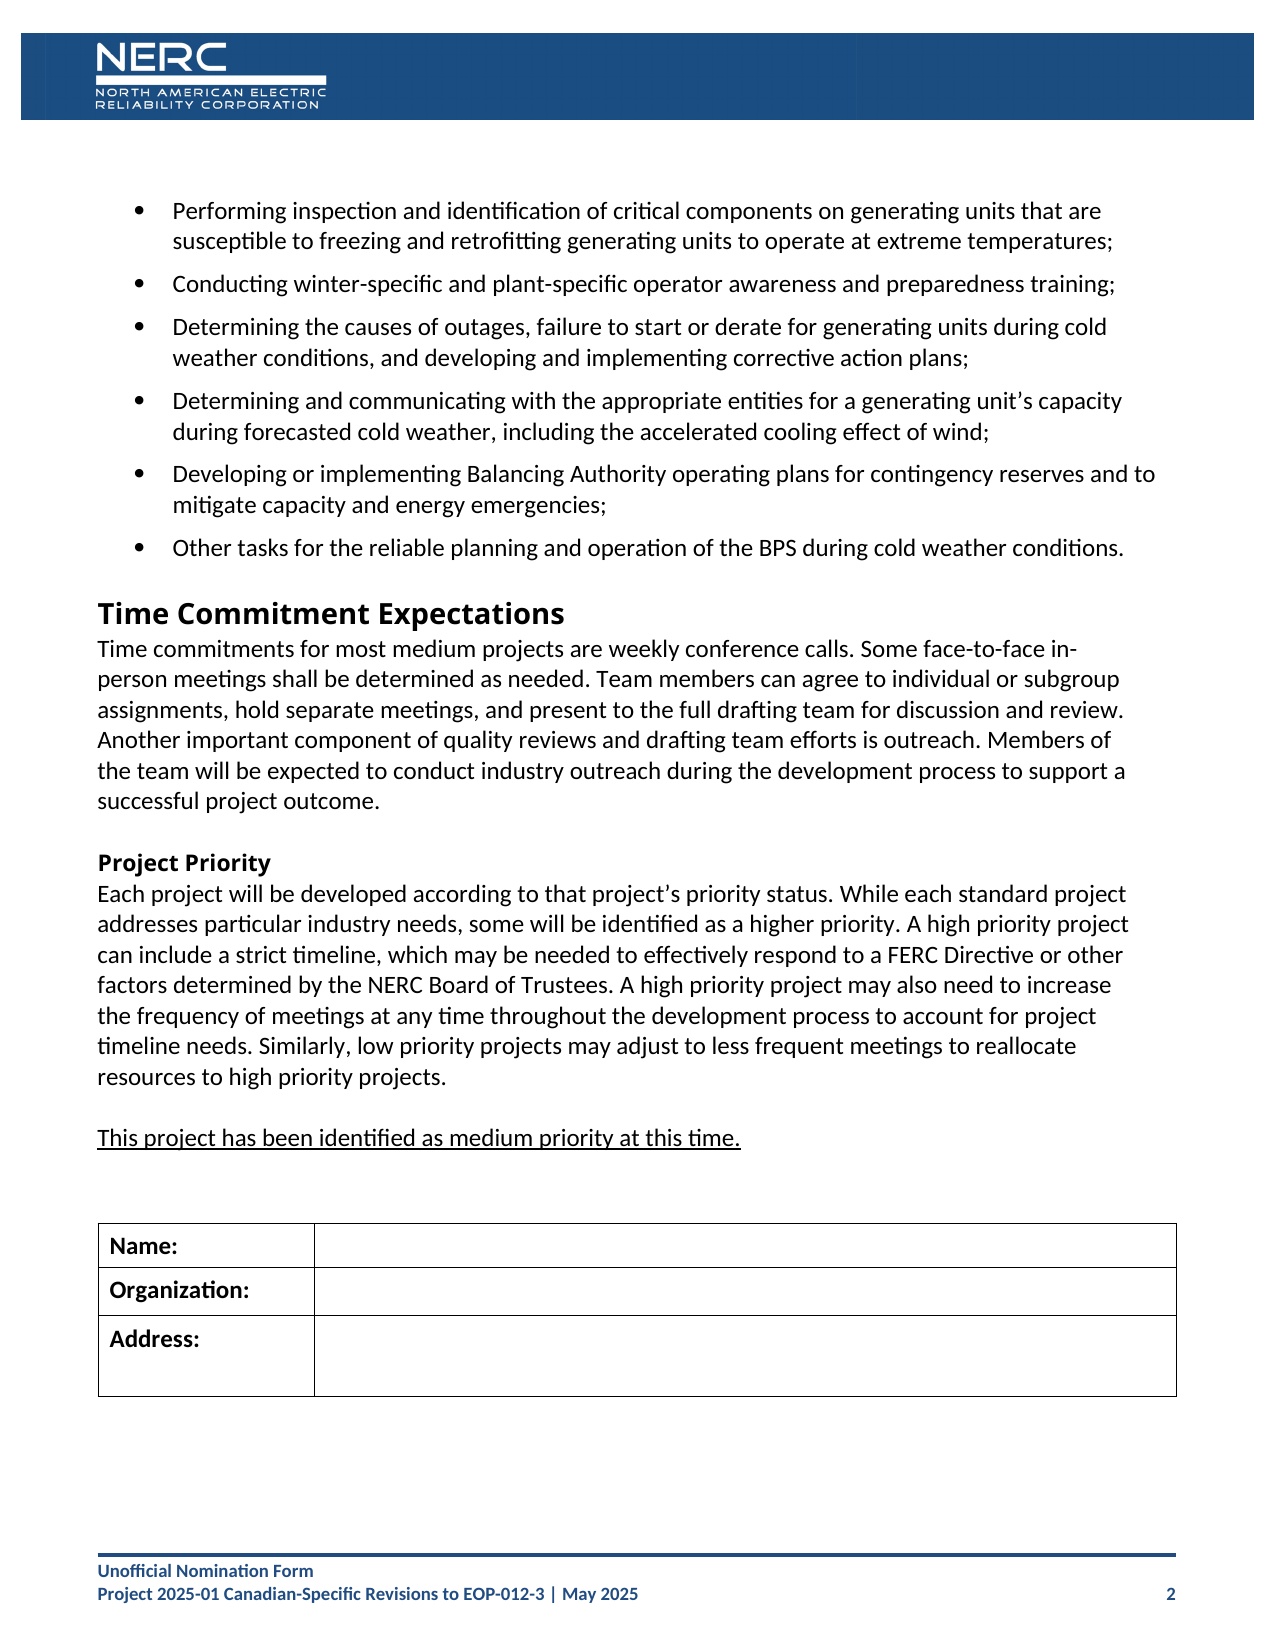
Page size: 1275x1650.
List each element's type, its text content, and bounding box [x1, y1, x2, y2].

table_cell Organization: [99, 1268, 314, 1315]
subtitle Project Priority [97, 847, 1177, 878]
picture [21, 33, 1254, 120]
list Developing or implementing Balancing Authority operating plans for contingency reserves and to mitigate capacity and energy emergencies; [135, 459, 1177, 520]
table_header [315, 1224, 1176, 1267]
table_cell Address: [99, 1316, 314, 1396]
table_cell [315, 1316, 1176, 1396]
text This project has been identified as medium priority at this time. [97, 1122, 1138, 1152]
text Time commitments for most medium projects are weekly conference calls. Some face-to-face in-person meetings shall be determined as needed. Team members can agree to individual or subgroup assignments, hold separate meetings, and present to the full drafting team for discussion and review. Another important component of quality reviews and drafting team efforts is outreach. Members of the team will be expected to conduct industry outreach during the development process to support a successful project outcome. [97, 633, 1138, 816]
list Conducting winter-specific and plant-specific operator awareness and preparedness training; [135, 268, 1177, 299]
list Determining and communicating with the appropriate entities for a generating unit’s capacity during forecasted cold weather, including the accelerated cooling effect of wind; [135, 385, 1177, 446]
list Determining the causes of outages, failure to start or derate for generating units during cold weather conditions, and developing and implementing corrective action plans; [135, 312, 1177, 373]
list Performing inspection and identification of critical components on generating units that are susceptible to freezing and retrofitting generating units to operate at extreme temperatures; [135, 195, 1177, 256]
text Each project will be developed according to that project’s priority status. While each standard project addresses particular industry needs, some will be identified as a higher priority. A high priority project can include a strict timeline, which may be needed to effectively respond to a FERC Directive or other factors determined by the NERC Board of Trustees. A high priority project may also need to increase the frequency of meetings at any time throughout the development process to account for project timeline needs. Similarly, low priority projects may adjust to less frequent meetings to reallocate resources to high priority projects. [97, 878, 1138, 1091]
table_header Name: [99, 1224, 314, 1267]
subtitle Time Commitment Expectations [97, 593, 1177, 633]
list Other tasks for the reliable planning and operation of the BPS during cold weather conditions. [135, 532, 1177, 563]
table_cell [315, 1268, 1176, 1315]
